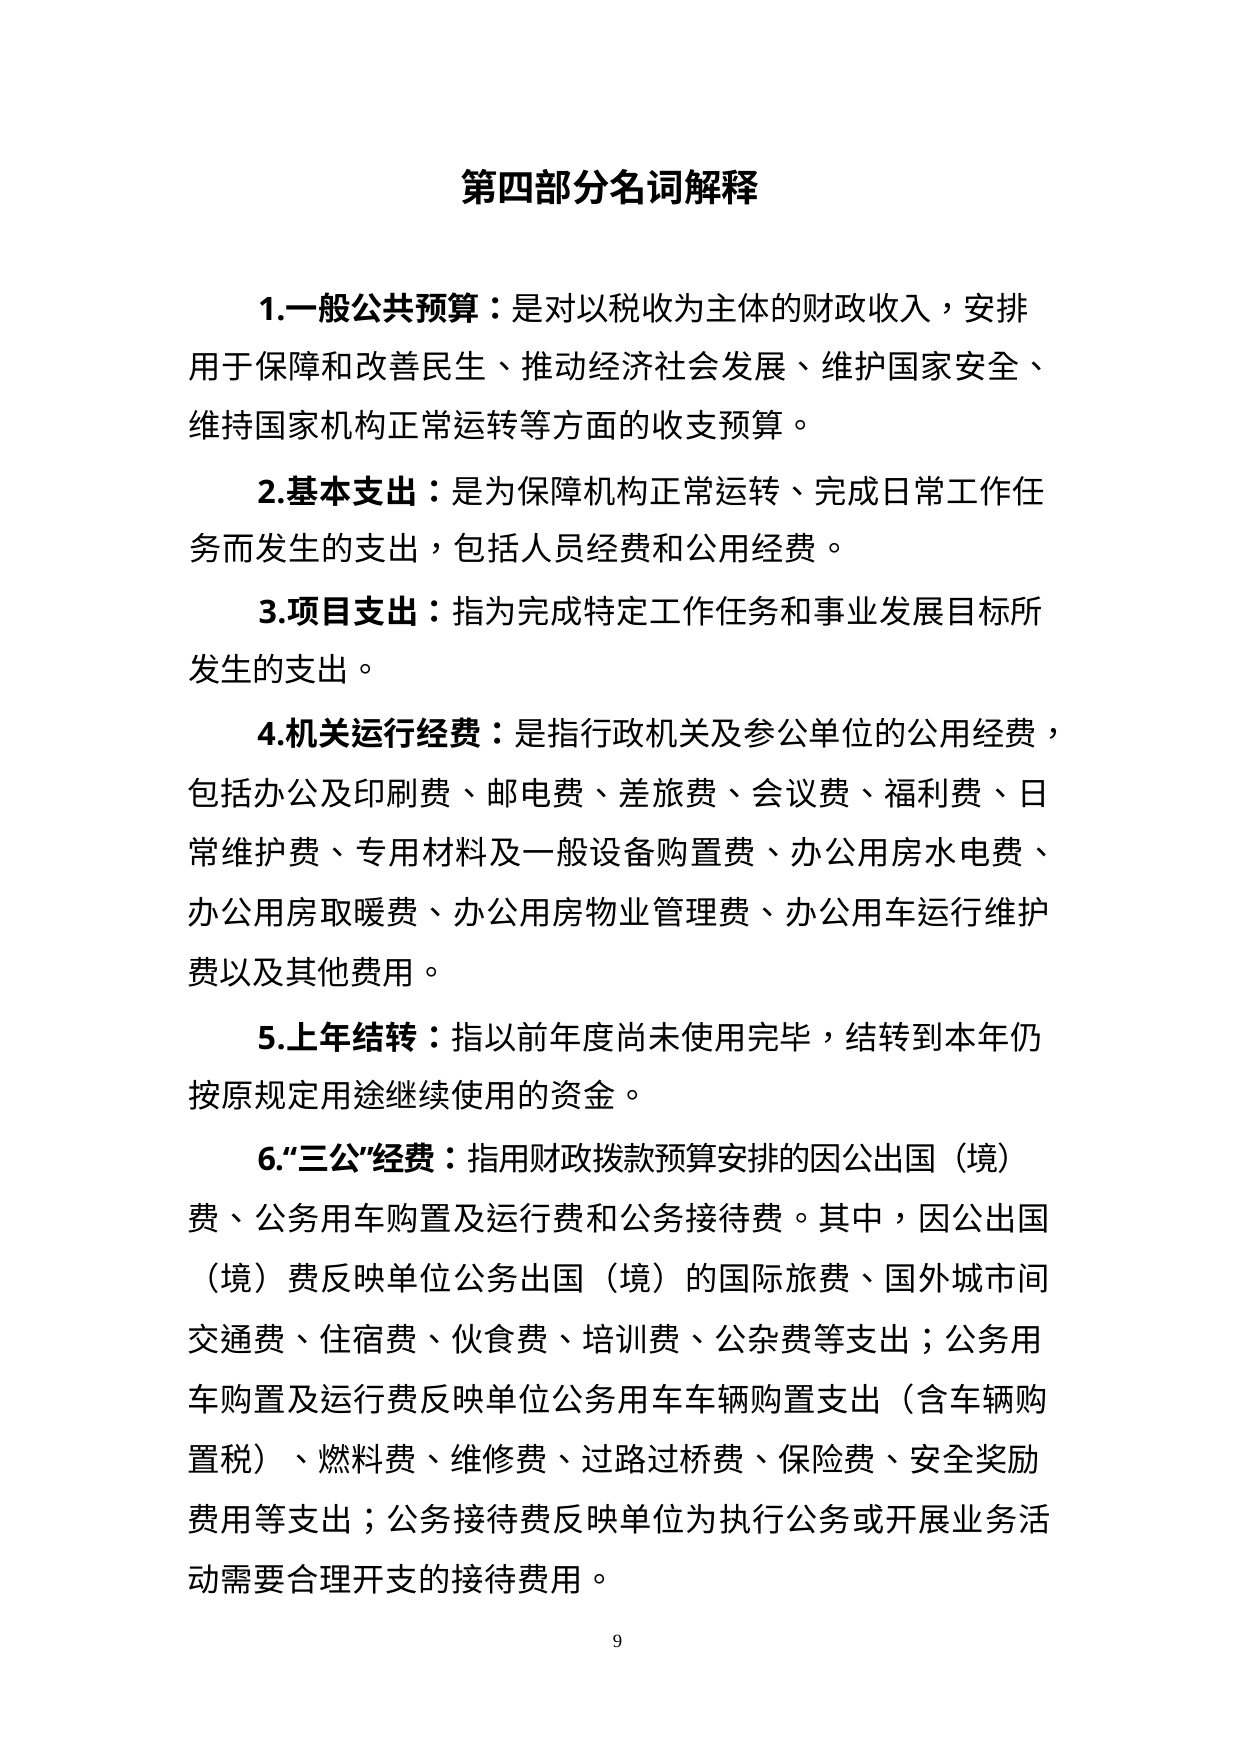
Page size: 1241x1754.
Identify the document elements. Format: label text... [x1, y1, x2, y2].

text 4.机关运行经费：是指行政机关及参公单位的公用经费，包括办公及印刷费、邮电费、差旅费、会议费、福利费、日常维护费、专用材料及一般设备购置费、办公用房水电费、办公用房取暖费、办公用房物业管理费、办公用车运行维护费以及其他费用。 [187, 711, 1079, 993]
text 1.一般公共预算：是对以税收为主体的财政收入，安排用于保障和改善民生、推动经济社会发展、维护国家安全、维持国家机构正常运转等方面的收支预算。 [188, 286, 1055, 447]
text 第四部分名词解释 [460, 164, 1079, 211]
text 2.基本支出：是为保障机构正常运转、完成日常工作任务而发生的支出，包括人员经费和公用经费。 [189, 469, 1053, 570]
text 3.项目支出：指为完成特定工作任务和事业发展目标所发生的支出。 [188, 589, 1053, 691]
text 5.上年结转：指以前年度尚未使用完毕，结转到本年仍按原规定用途继续使用的资金。 [188, 1015, 1053, 1117]
text 6.“三公”经费：指用财政拨款预算安排的因公出国（境）费、公务用车购置及运行费和公务接待费。其中，因公出国（境）费反映单位公务出国（境）的国际旅费、国外城市间交通费、住宿费、伙食费、培训费、公杂费等支出；公务用车购置及运行费反映单位公务用车车辆购置支出（含车辆购置税）、燃料费、维修费、过路过桥费、保险费、安全奖励费用等支出；公务接待费反映单位为执行公务或开展业务活动需要合理开支的接待费用。 [187, 1136, 1069, 1601]
